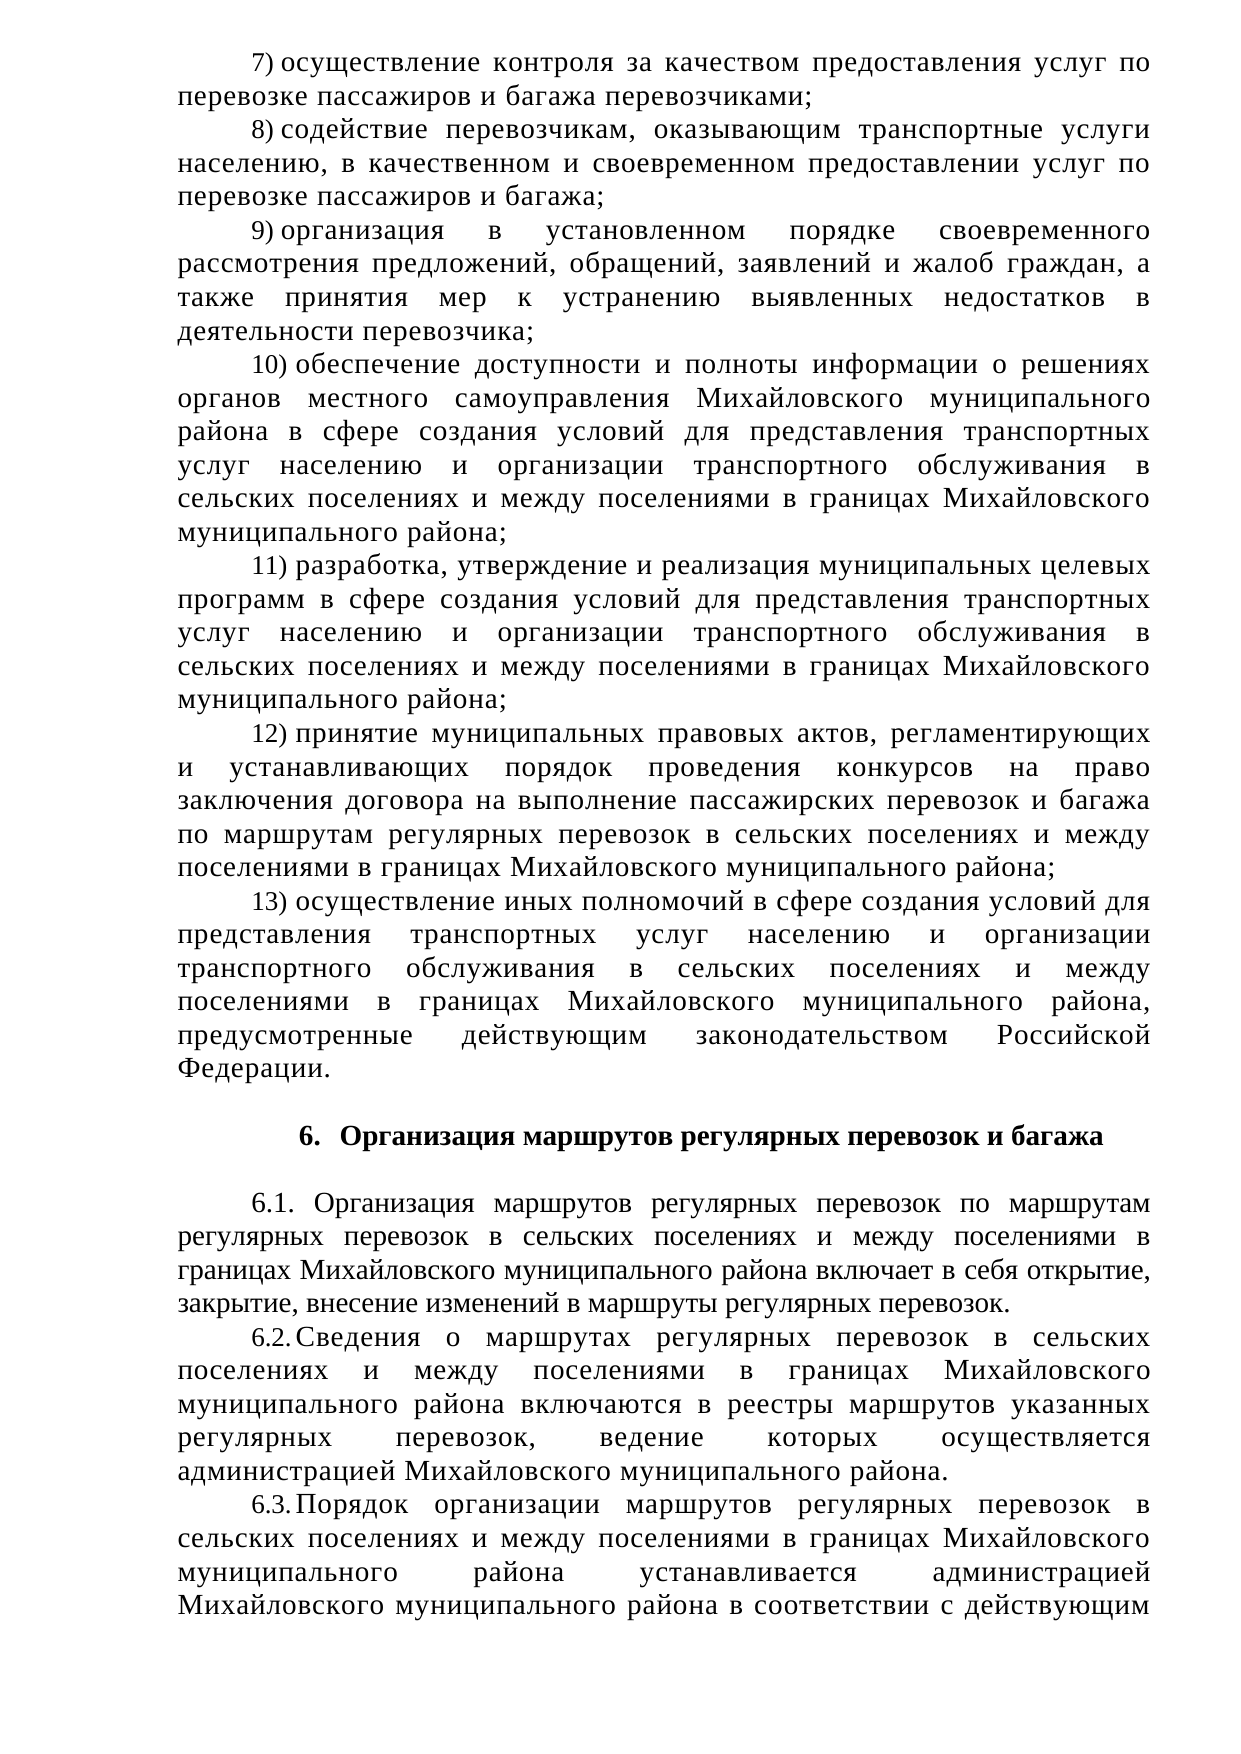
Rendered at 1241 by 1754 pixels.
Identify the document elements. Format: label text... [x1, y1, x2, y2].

list содействие перевозчикам, оказывающим транспортные услуги населению, в качественном и своевременном предоставлении услуг по перевозке пассажиров и багажа; [177, 111, 1152, 212]
list Сведения о маршрутах регулярных перевозок в сельских поселениях и между поселениями в границах Михайловского муниципального района включаются в реестры маршрутов указанных регулярных перевозок, ведение которых осуществляется администрацией Михайловского муниципального района. [177, 1319, 1152, 1487]
list организация в установленном порядке своевременного рассмотрения предложений, обращений, заявлений и жалоб граждан, а также принятия мер к устранению выявленных недостатков в деятельности перевозчика; [177, 212, 1152, 346]
list обеспечение доступности и полноты информации о решениях органов местного самоуправления Михайловского муниципального района в сфере создания условий для представления транспортных услуг населению и организации транспортного обслуживания в сельских поселениях и между поселениями в границах Михайловского муниципального района; [177, 346, 1152, 547]
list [177, 1487, 1152, 1621]
list разработка, утверждение и реализация муниципальных целевых программ в сфере создания условий для представления транспортных услуг населению и организации транспортного обслуживания в сельских поселениях и между поселениями в границах Михайловского муниципального района; [177, 547, 1152, 715]
list осуществление иных полномочий в сфере создания условий для представления транспортных услуг населению и организации транспортного обслуживания в сельских поселениях и между поселениями в границах Михайловского муниципального района, предусмотренные действующим законодательством Российской Федерации. [177, 883, 1152, 1084]
list Организация маршрутов регулярных перевозок и багажа [251, 1118, 1152, 1151]
list осуществление контроля за качеством предоставления услуг по перевозке пассажиров и багажа перевозчиками; [177, 44, 1152, 111]
text 6.1. Организация маршрутов регулярных перевозок по маршрутам регулярных перевозок в сельских поселениях и между поселениями в границах Михайловского муниципального района включает в себя открытие, закрытие, внесение изменений в маршруты регулярных перевозок. [177, 1185, 1152, 1319]
list принятие муниципальных правовых актов, регламентирующих и устанавливающих порядок проведения конкурсов на право заключения договора на выполнение пассажирских перевозок и багажа по маршрутам регулярных перевозок в сельских поселениях и между поселениями в границах Михайловского муниципального района; [177, 715, 1152, 883]
